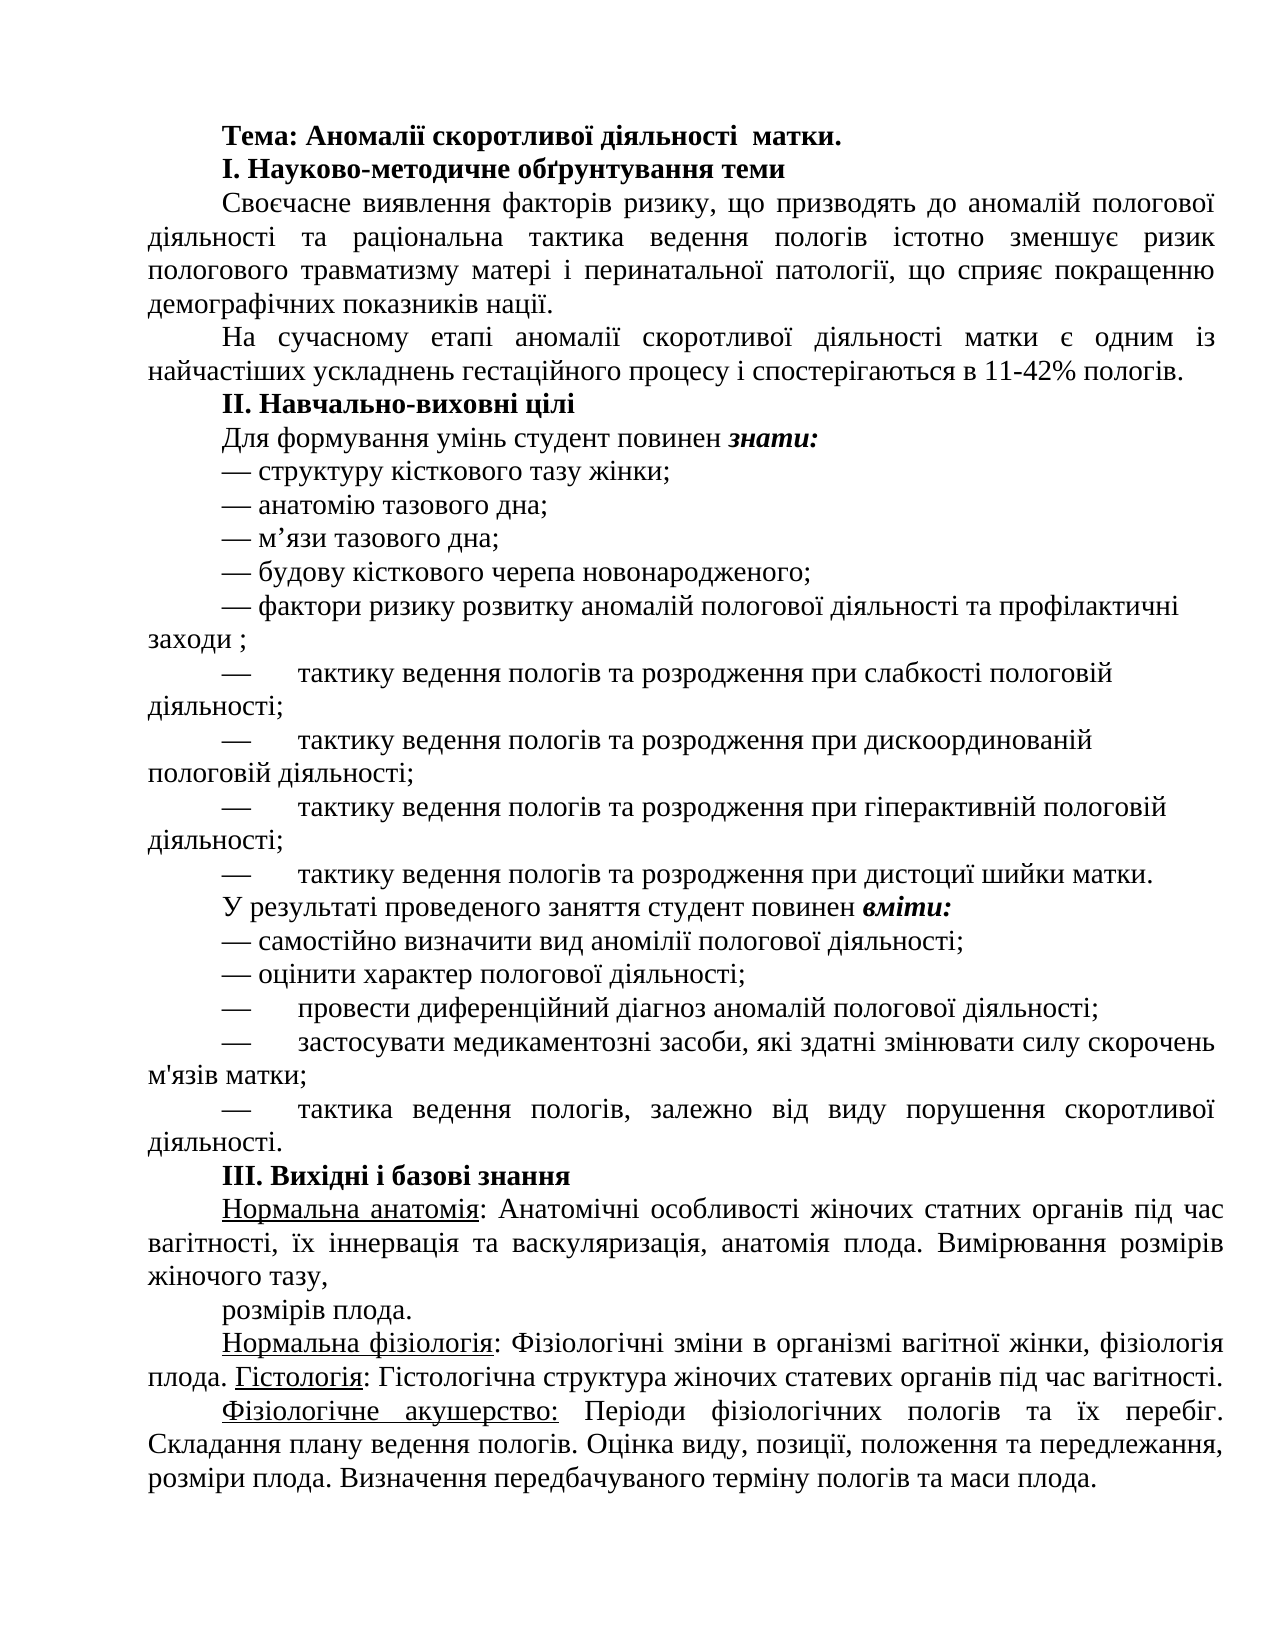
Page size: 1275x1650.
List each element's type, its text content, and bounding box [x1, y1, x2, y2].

list тактику ведення пологів та розродження при слабкості пологовій діяльності; [148, 655, 1216, 722]
text — оцінити характер пологової діяльності; [148, 957, 1216, 990]
text Своєчасне виявлення факторів ризику, що призводять до аномалій пологової діяльності та раціональна тактика ведення пологів істотно зменшує ризик пологового травматизму матері і перинатальної патології, що сприяє покращенню демографічних показників нації. [148, 185, 1216, 319]
list тактика ведення пологів, залежно від виду порушення скоротливої діяльності. [148, 1091, 1216, 1158]
text Нормальна фізіологія: Фізіологічні зміни в організмі вагітної жінки, фізіологія плода. Гістологія: Гістологічна структура жіночих статевих органів під час вагітності. [148, 1326, 1225, 1393]
subtitle ІІ. Навчально-виховні цілі [148, 386, 1216, 420]
text — будову кісткового черепа новонародженого; [148, 554, 1216, 588]
text — фактори ризику розвитку аномалій пологової діяльності та профілактичні заходи ; [148, 588, 1216, 655]
text На сучасному етапі аномалії скоротливої діяльності матки є одним із найчастіших ускладнень гестаційного процесу і спостерігаються в 11-42% пологів. [148, 319, 1216, 386]
text — м’язи тазового дна; [148, 521, 1216, 554]
list тактику ведення пологів та розродження при дистоциї шийки матки. [148, 856, 1216, 889]
text Нормальна анатомія: Анатомічні особливості жіночих статних органів під час вагітності, їх іннервація та васкуляризація, анатомія плода. Вимірювання розмірів жіночого тазу, [148, 1191, 1225, 1292]
text І. Науково-методичне обґрунтування теми [148, 152, 1216, 185]
text Тема: Аномалії скоротливої діяльності матки. [148, 118, 1216, 152]
text розмірів плода. [148, 1292, 1145, 1326]
text — анатомію тазового дна; [148, 487, 1216, 521]
text — структуру кісткового тазу жінки; [148, 453, 1216, 487]
list тактику ведення пологів та розродження при дискоординованій пологовій діяльності; [148, 722, 1216, 789]
text Фізіологічне акушерство: Періоди фізіологічних пологів та їх перебіг. Складання плану ведення пологів. Оцінка виду, позиції, положення та передлежання, розміри плода. Визначення передбачуваного терміну пологів та маси плода. [148, 1393, 1225, 1493]
text Для формування умінь студент повинен знати: [148, 420, 1216, 453]
text — самостійно визначити вид аномілії пологової діяльності; [148, 923, 1216, 957]
list застосувати медикаментозні засоби, які здатні змінювати силу скорочень м'язів матки; [148, 1024, 1216, 1091]
text ІІІ. Вихідні і базові знання [148, 1158, 1216, 1191]
text У результаті проведеного заняття студент повинен вміти: [148, 889, 1216, 923]
list провести диференційний діагноз аномалій пологової діяльності; [148, 990, 1216, 1024]
list тактику ведення пологів та розродження при гіперактивній пологовій діяльності; [148, 789, 1216, 856]
